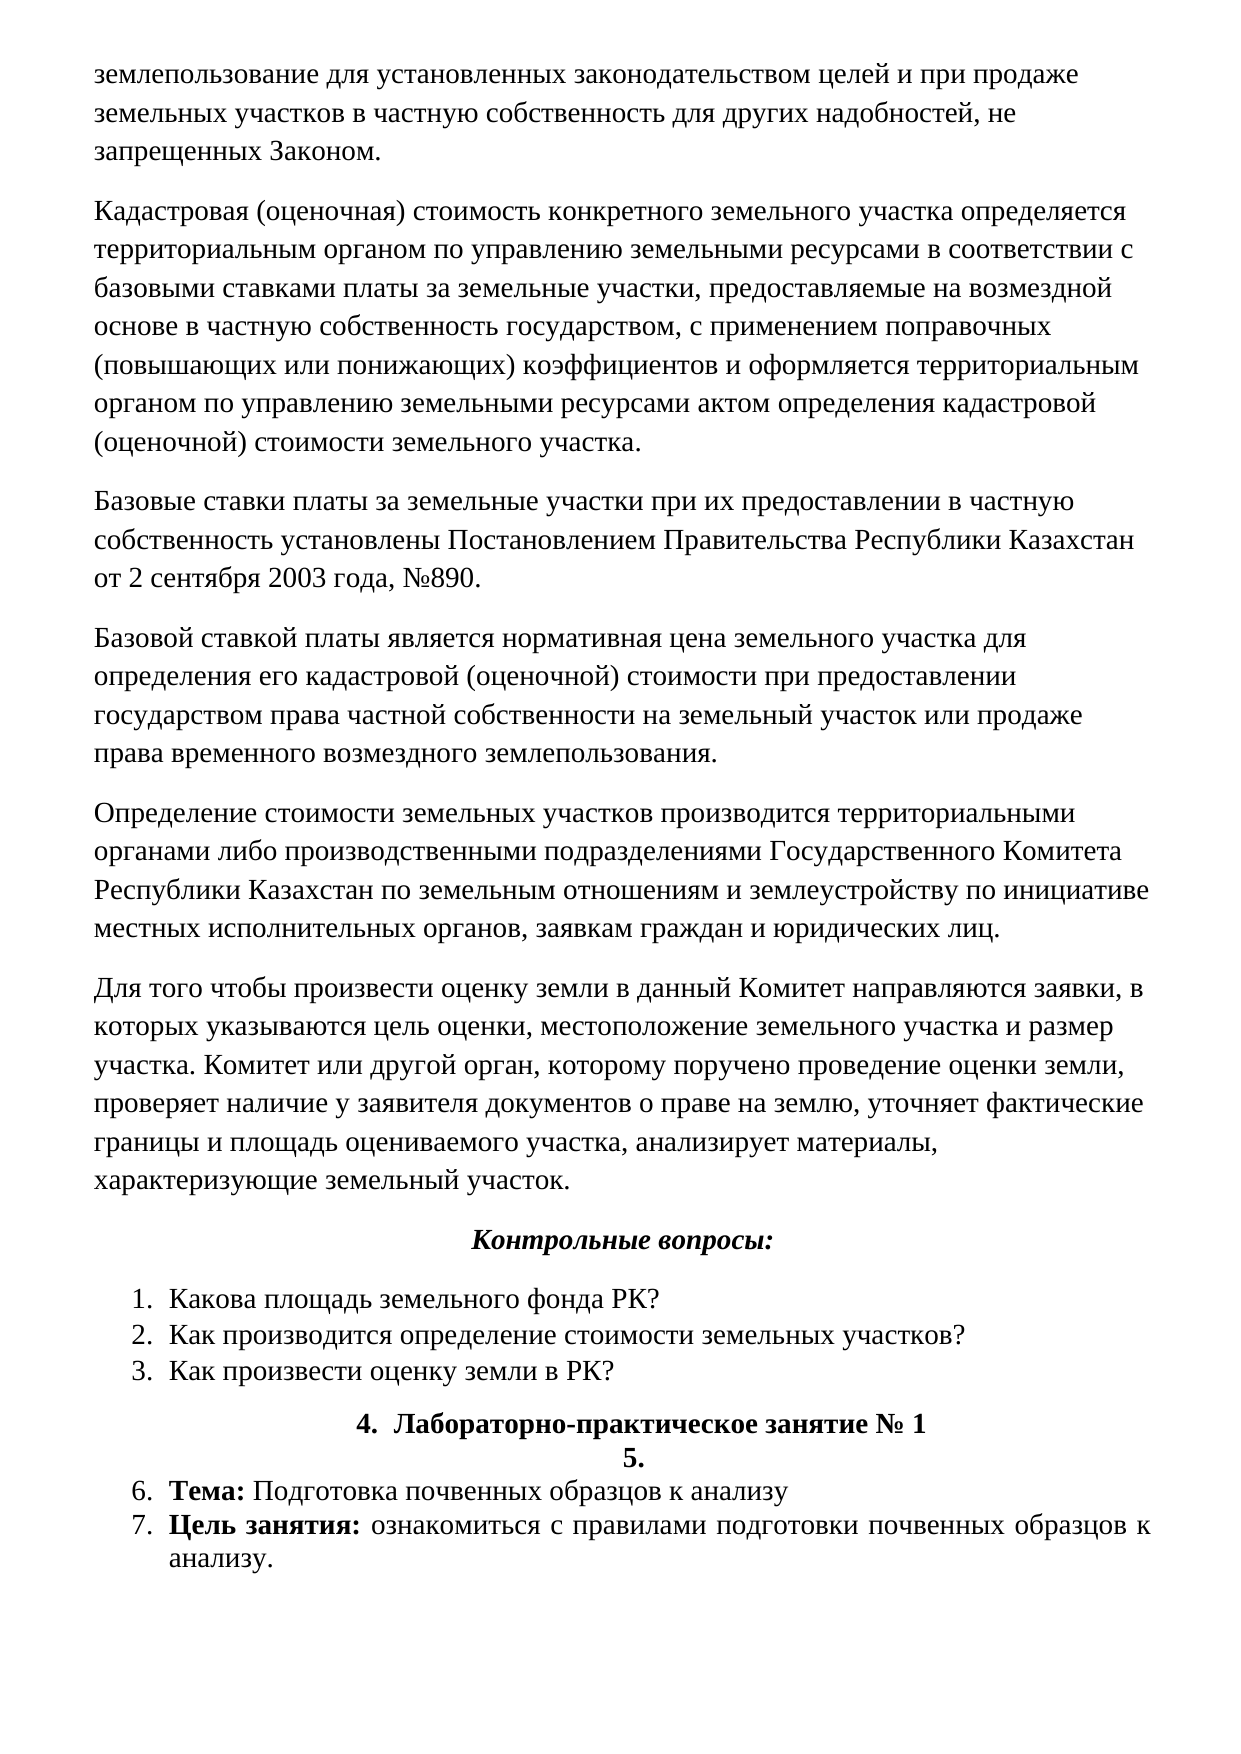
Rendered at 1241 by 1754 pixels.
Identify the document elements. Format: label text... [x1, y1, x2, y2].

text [94, 56, 1152, 167]
text Контрольные вопросы: [94, 1222, 1152, 1255]
text Для того чтобы произвести оценку земли в данный Комитет направляются заявки, в которых указываются цель оценки, местоположение земельного участка и размер участка. Комитет или другой орган, которому поручено проведение оценки земли, проверяет наличие у заявителя документов о праве на землю, уточняет фактические границы и площадь оцениваемого участка, анализирует материалы, характеризующие земельный участок. [94, 970, 1152, 1196]
list Лабораторно-практическое занятие № 1 [131, 1406, 1152, 1440]
text Базовые ставки платы за земельные участки при их предоставлении в частную собственность установлены Постановлением Правительства Республики Казахстан от 2 сентября 2003 года, №890. [94, 483, 1152, 594]
list Цель занятия: ознакомиться с правилами подготовки почвенных образцов к анализу. [131, 1507, 1152, 1574]
list Как произвести оценку земли в РК? [131, 1353, 1152, 1387]
text Базовой ставкой платы является нормативная цена земельного участка для определения его кадастровой (оценочной) стоимости при предоставлении государством права частной собственности на земельный участок или продаже права временного возмездного землепользования. [94, 620, 1152, 769]
list Какова площадь земельного фонда РК? [131, 1281, 1152, 1315]
text Определение стоимости земельных участков производится территориальными органами либо производственными подразделениями Государственного Комитета Республики Казахстан по земельным отношениям и землеустройству по инициативе местных исполнительных органов, заявкам граждан и юридических лиц. [94, 795, 1152, 944]
list Тема: Подготовка почвенных образцов к анализу [131, 1473, 1152, 1507]
text Кадастровая (оценочная) стоимость конкретного земельного участка определяется территориальным органом по управлению земельными ресурсами в соответствии с базовыми ставками платы за земельные участки, предоставляемые на возмездной основе в частную собственность государством, с применением поправочных (повышающих или понижающих) коэффициентов и оформляется территориальным органом по управлению земельными ресурсами актом определения кадастровой (оценочной) стоимости земельного участка. [94, 193, 1152, 457]
list Как производится определение стоимости земельных участков? [131, 1317, 1152, 1351]
